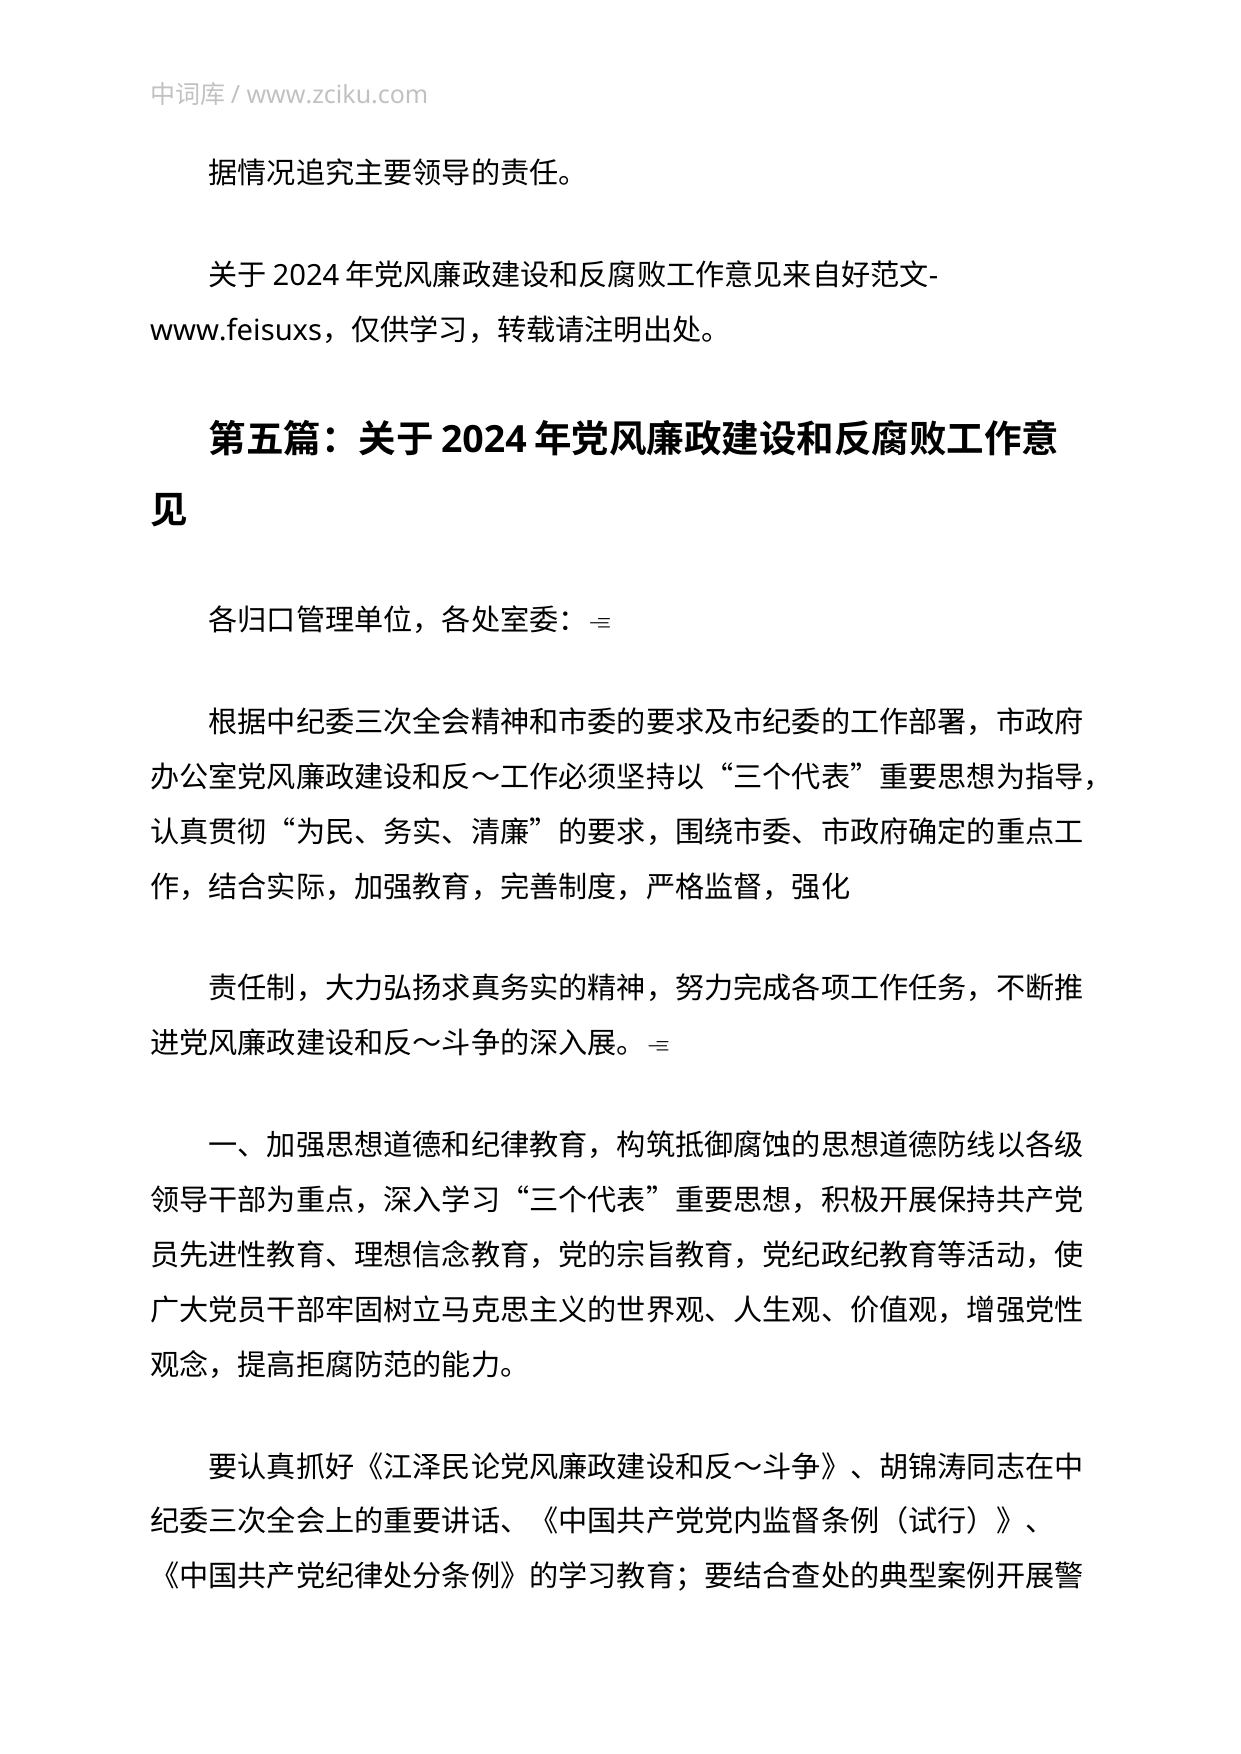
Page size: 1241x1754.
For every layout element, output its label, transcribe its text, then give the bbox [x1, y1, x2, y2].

text 据情况追究主要领导的责任。 [150, 150, 1090, 192]
text 各归口管理单位，各处室委： [150, 597, 1090, 639]
text 第五篇：关于2024年党风廉政建设和反腐败工作意见 [150, 409, 1090, 534]
text 责任制，大力弘扬求真务实的精神，努力完成各项工作任务，不断推进党风廉政建设和反～斗争的深入展。 [150, 965, 1090, 1062]
text 根据中纪委三次全会精神和市委的要求及市纪委的工作部署，市政府办公室党风廉政建设和反～工作必须坚持以“三个代表”重要思想为指导，认真贯彻“为民、务实、清廉”的要求，围绕市委、市政府确定的重点工作，结合实际，加强教育，完善制度，严格监督，强化 [150, 699, 1090, 906]
text 关于2024年党风廉政建设和反腐败工作意见来自好范文-www.feisuxs，仅供学习，转载请注明出处。 [150, 252, 1090, 349]
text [150, 1443, 1090, 1595]
text 一、加强思想道德和纪律教育，构筑抵御腐蚀的思想道德防线以各级领导干部为重点，深入学习“三个代表”重要思想，积极开展保持共产党员先进性教育、理想信念教育，党的宗旨教育，党纪政纪教育等活动，使广大党员干部牢固树立马克思主义的世界观、人生观、价值观，增强党性观念，提高拒腐防范的能力。 [150, 1122, 1090, 1384]
